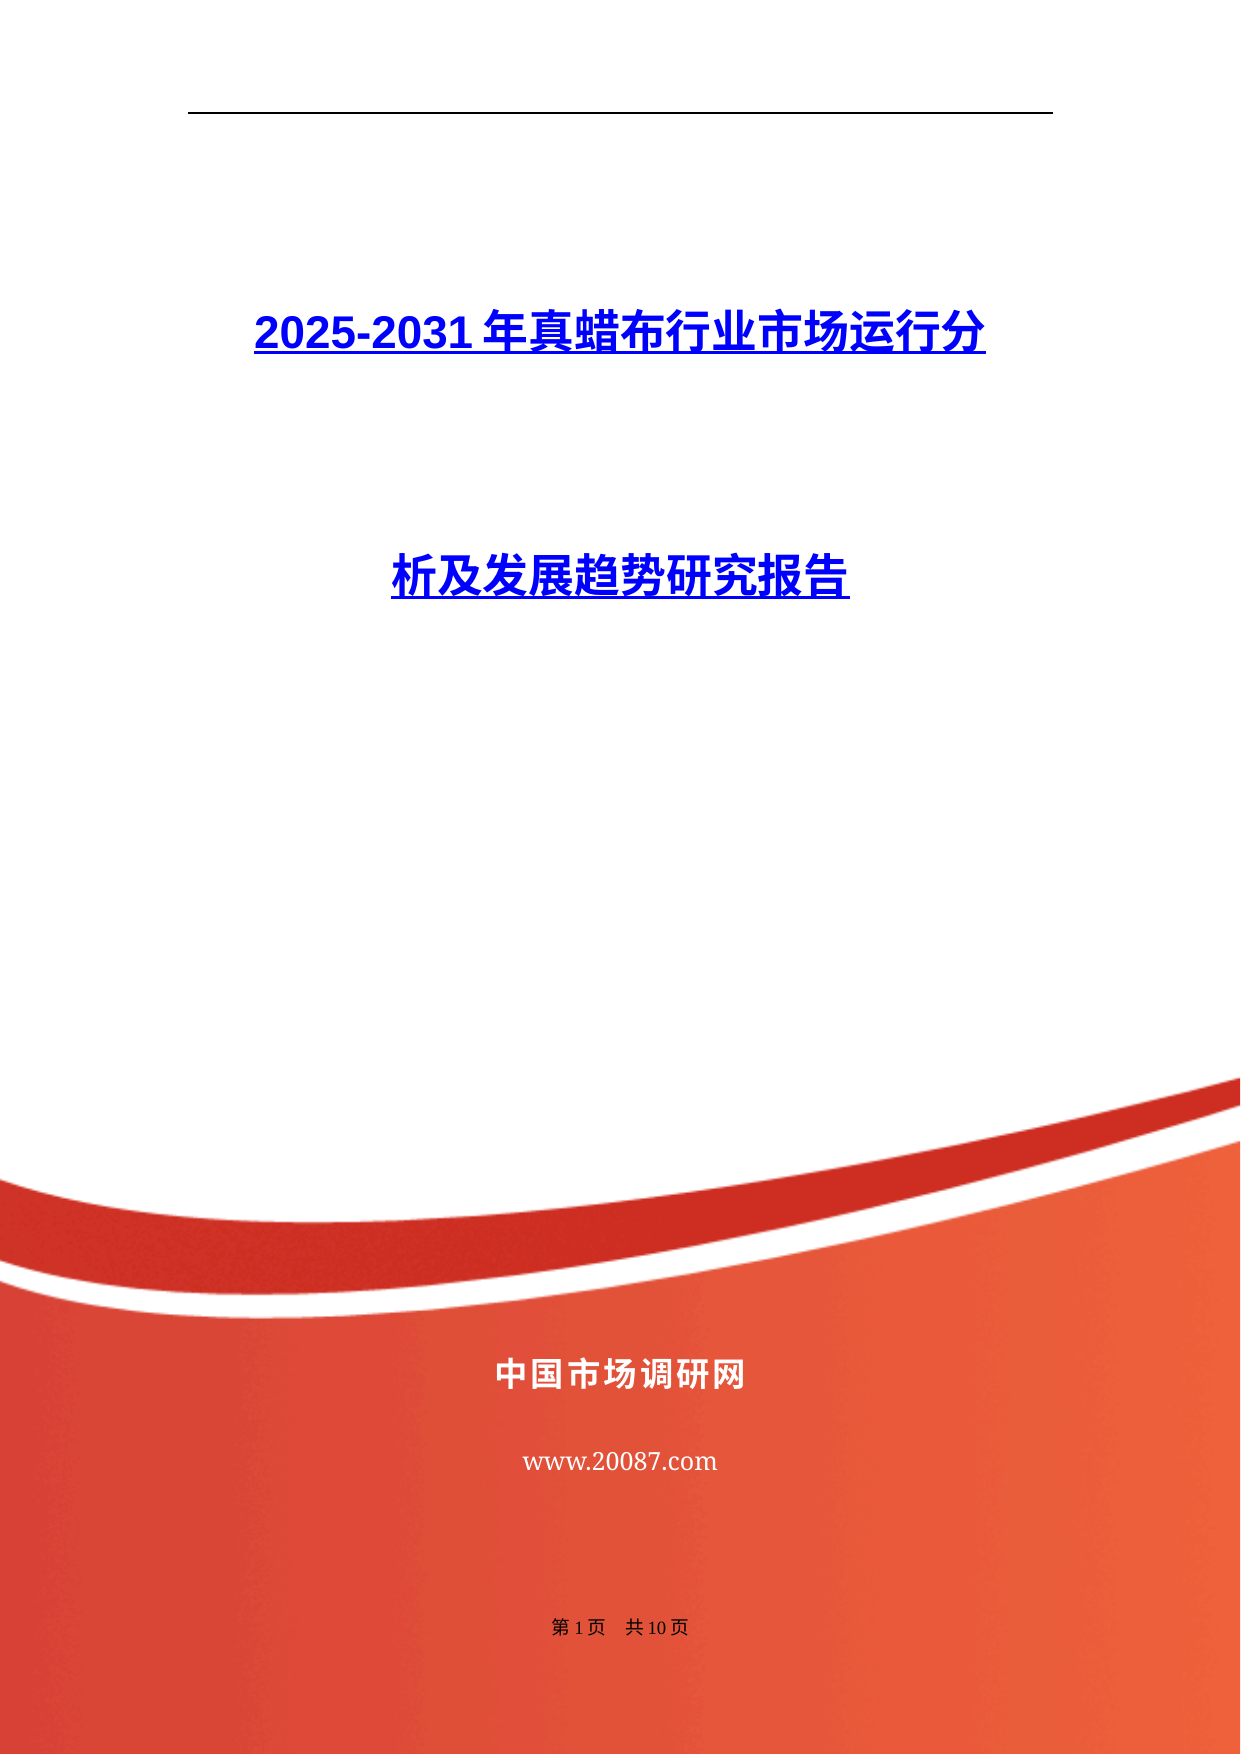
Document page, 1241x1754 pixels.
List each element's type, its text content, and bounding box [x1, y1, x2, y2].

picture [0, 1006, 1241, 1754]
subtitle 中国市场调研网 [187, 1339, 1053, 1404]
table_header 2025-2031年真蜡布行业市场运行分析及发展趋势研究报告 [188, 207, 1053, 773]
text www.20087.com [187, 1428, 1053, 1493]
